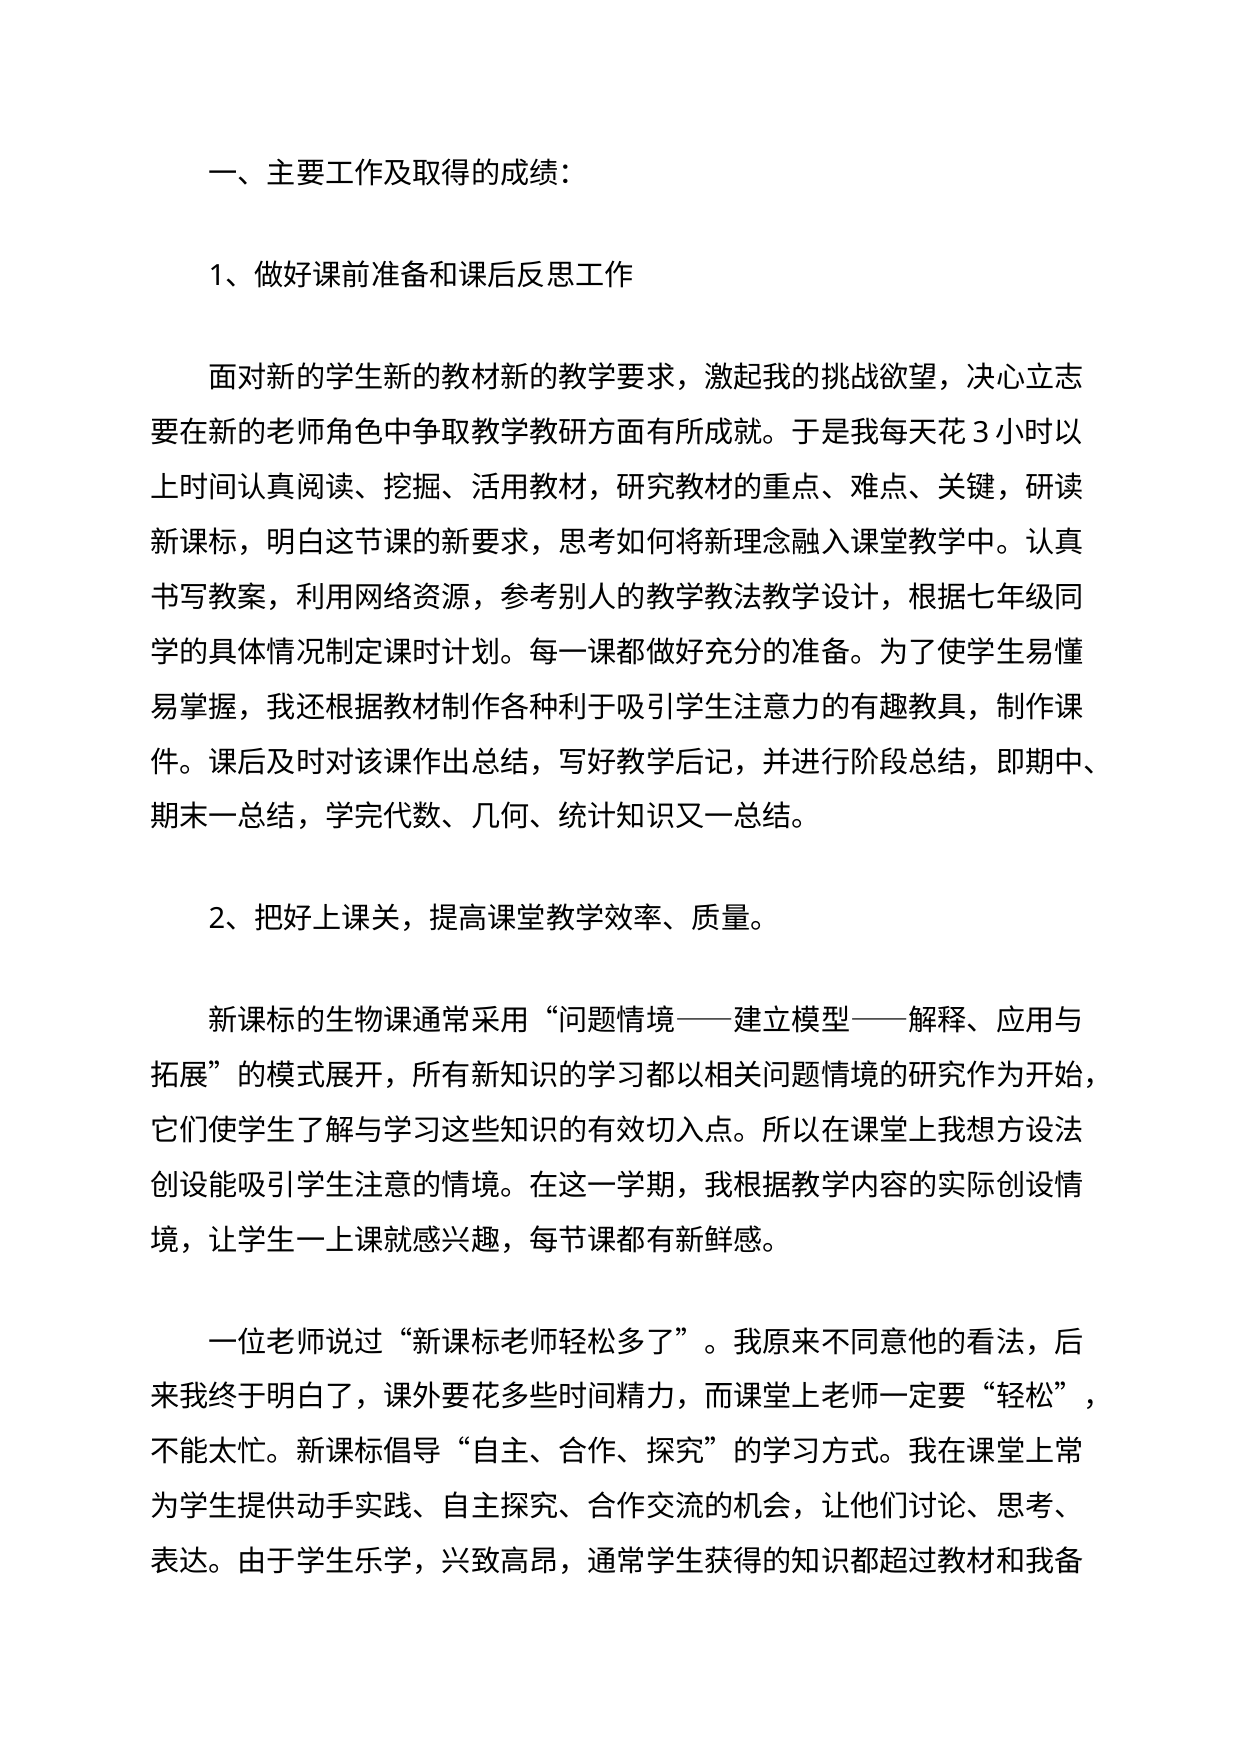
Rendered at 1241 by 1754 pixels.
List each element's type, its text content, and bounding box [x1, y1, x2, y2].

text 面对新的学生新的教材新的教学要求，激起我的挑战欲望，决心立志要在新的老师角色中争取教学教研方面有所成就。于是我每天花3小时以上时间认真阅读、挖掘、活用教材，研究教材的重点、难点、关键，研读新课标，明白这节课的新要求，思考如何将新理念融入课堂教学中。认真书写教案，利用网络资源，参考别人的教学教法教学设计，根据七年级同学的具体情况制定课时计划。每一课都做好充分的准备。为了使学生易懂易掌握，我还根据教材制作各种利于吸引学生注意力的有趣教具，制作课件。课后及时对该课作出总结，写好教学后记，并进行阶段总结，即期中、期末一总结，学完代数、几何、统计知识又一总结。 [150, 354, 1090, 835]
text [150, 1318, 1090, 1580]
text 2、把好上课关，提高课堂教学效率、质量。 [150, 895, 1090, 937]
text 一、主要工作及取得的成绩： [150, 150, 1090, 192]
text 新课标的生物课通常采用“问题情境——建立模型——解释、应用与拓展”的模式展开，所有新知识的学习都以相关问题情境的研究作为开始，它们使学生了解与学习这些知识的有效切入点。所以在课堂上我想方设法创设能吸引学生注意的情境。在这一学期，我根据教学内容的实际创设情境，让学生一上课就感兴趣，每节课都有新鲜感。 [150, 997, 1090, 1259]
text 1、做好课前准备和课后反思工作 [150, 252, 1090, 294]
